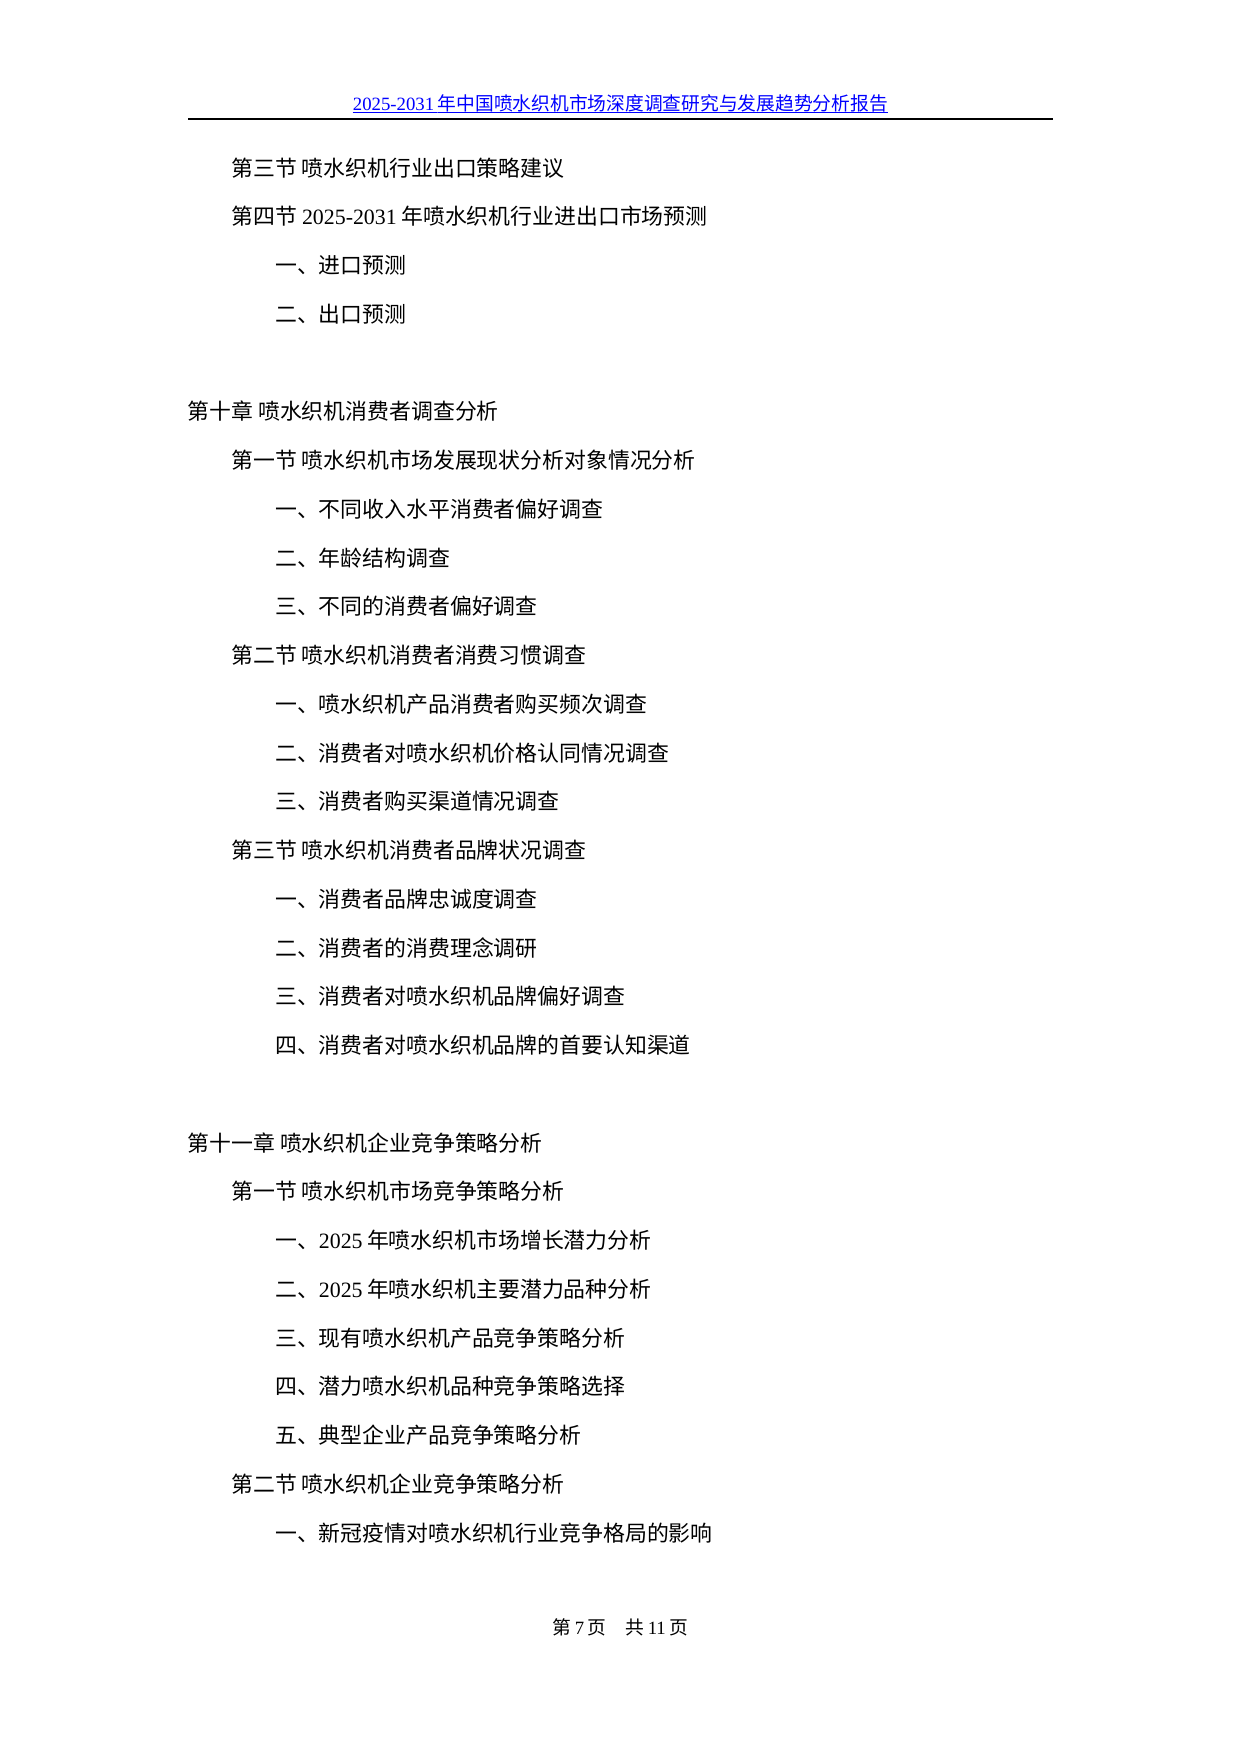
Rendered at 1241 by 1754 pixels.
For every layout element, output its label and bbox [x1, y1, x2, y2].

text [187, 150, 1053, 1548]
